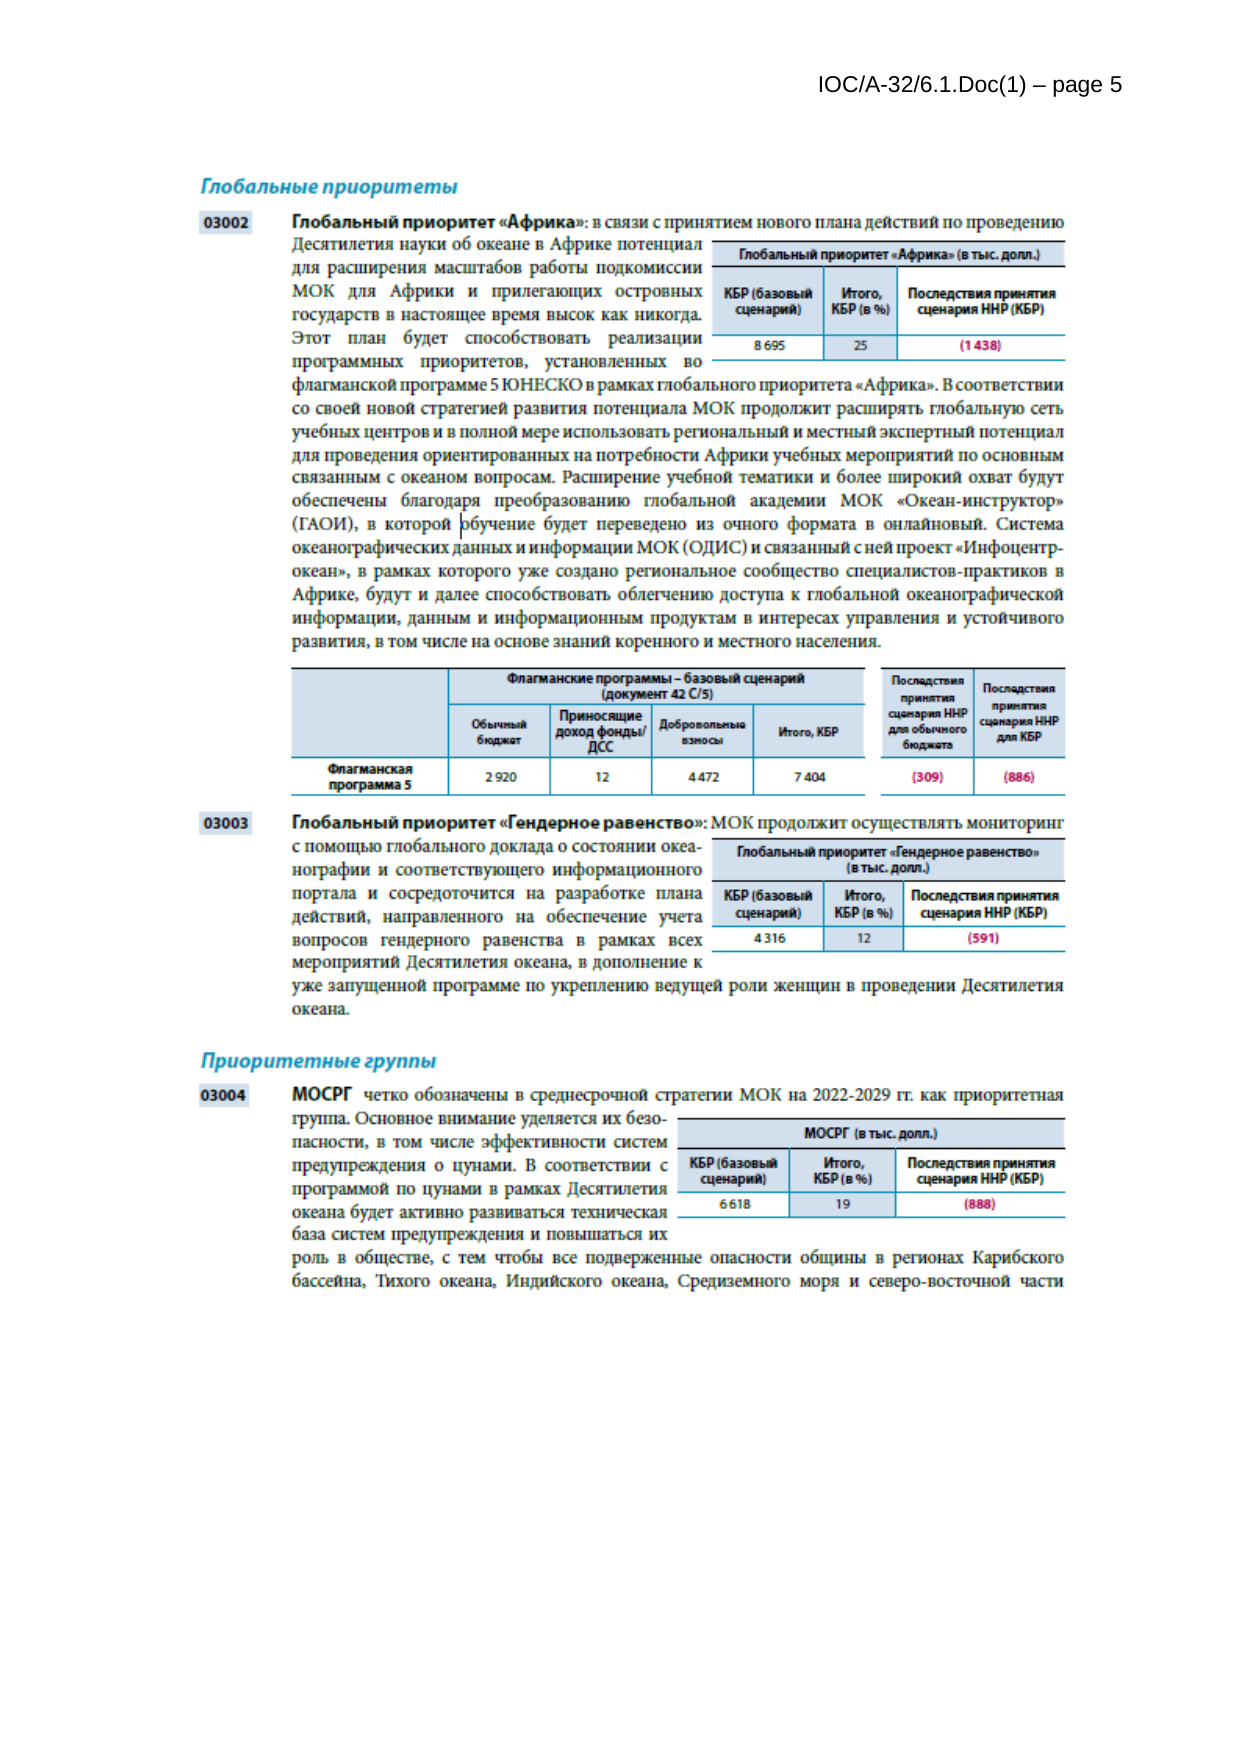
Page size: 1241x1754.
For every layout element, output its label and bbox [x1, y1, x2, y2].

picture [118, 147, 1100, 1320]
